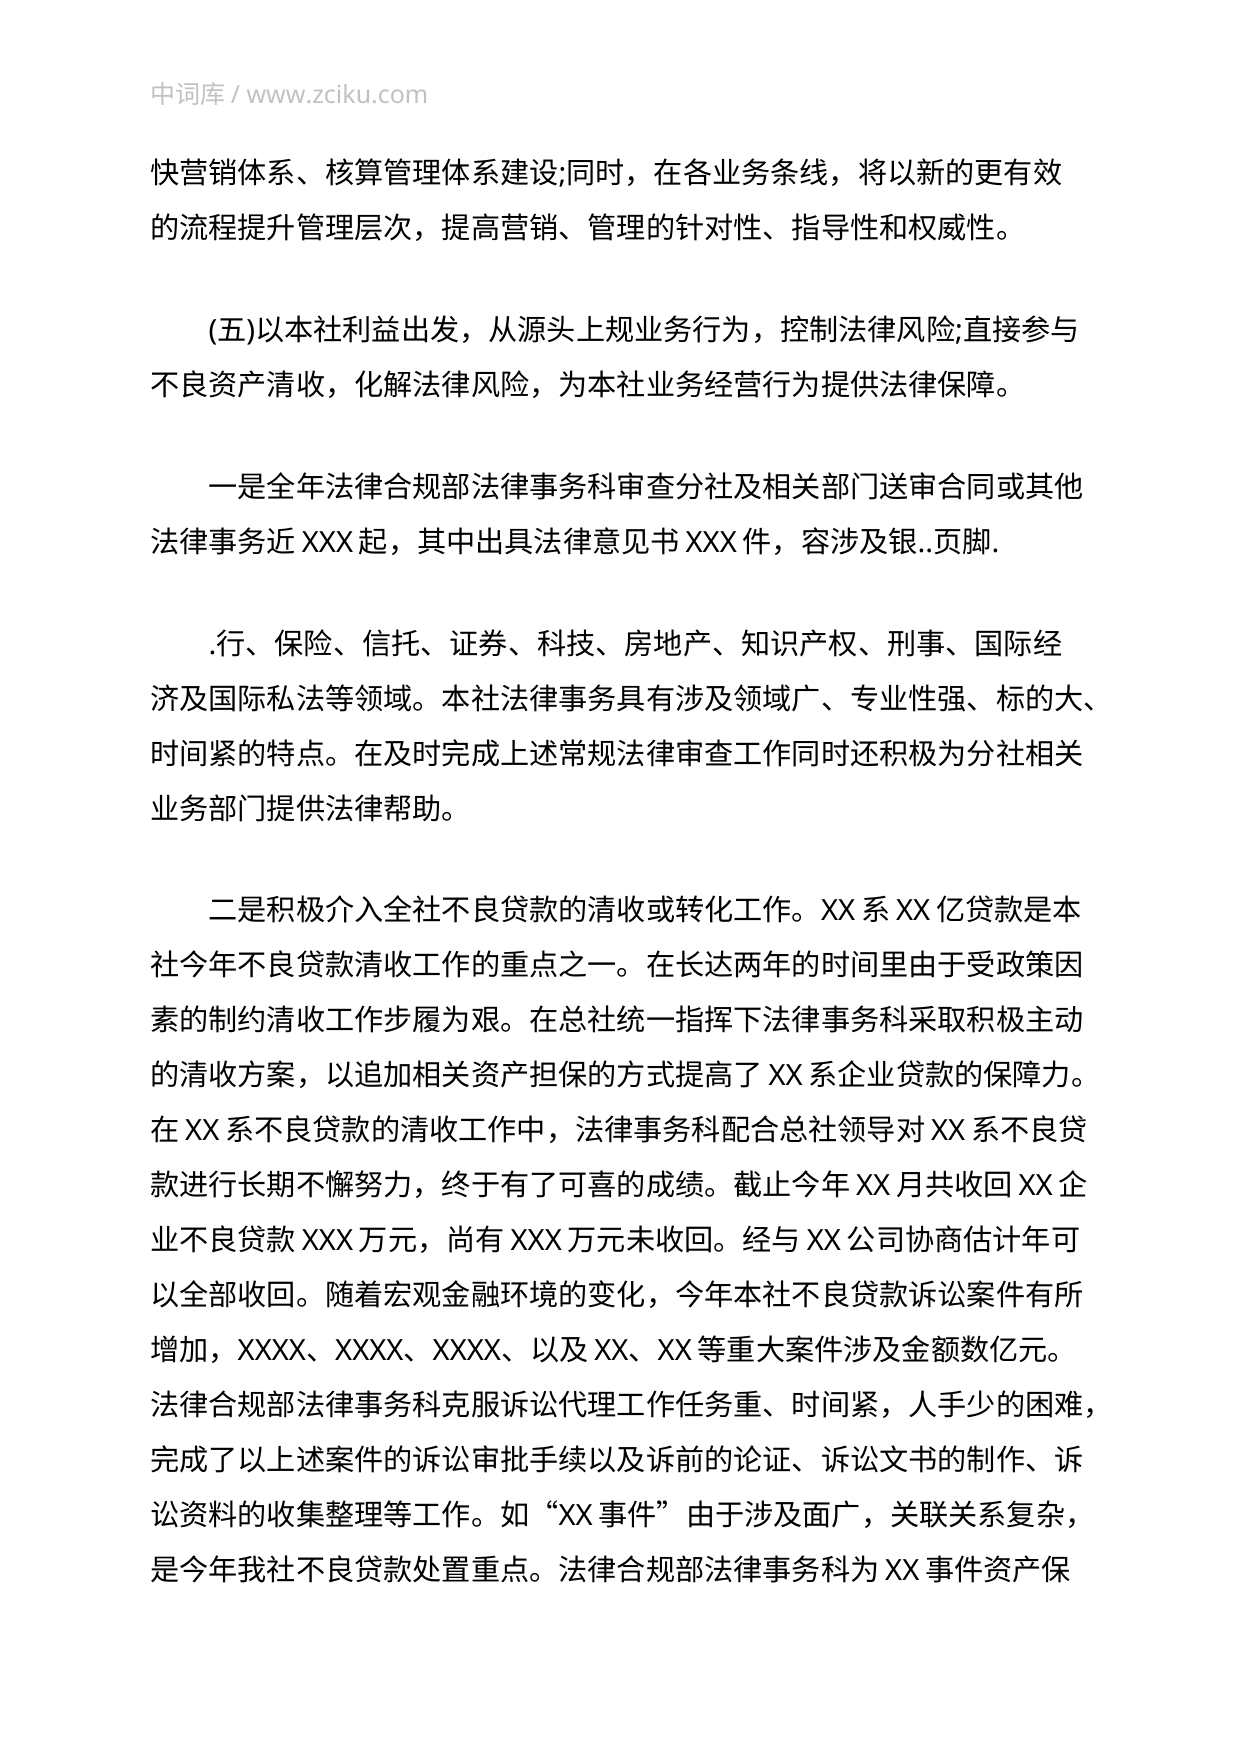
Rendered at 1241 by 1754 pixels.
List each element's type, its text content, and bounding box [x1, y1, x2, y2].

text (五)以本社利益出发，从源头上规业务行为，控制法律风险;直接参与不良资产清收，化解法律风险，为本社业务经营行为提供法律保障。 [150, 307, 1090, 404]
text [150, 887, 1090, 1589]
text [150, 150, 1090, 247]
text 一是全年法律合规部法律事务科审查分社及相关部门送审合同或其他法律事务近XXX起，其中出具法律意见书XXX件，容涉及银..页脚. [150, 463, 1090, 561]
text .行、保险、信托、证券、科技、房地产、知识产权、刑事、国际经济及国际私法等领域。本社法律事务具有涉及领域广、专业性强、标的大、时间紧的特点。在及时完成上述常规法律审查工作同时还积极为分社相关业务部门提供法律帮助。 [150, 620, 1090, 827]
